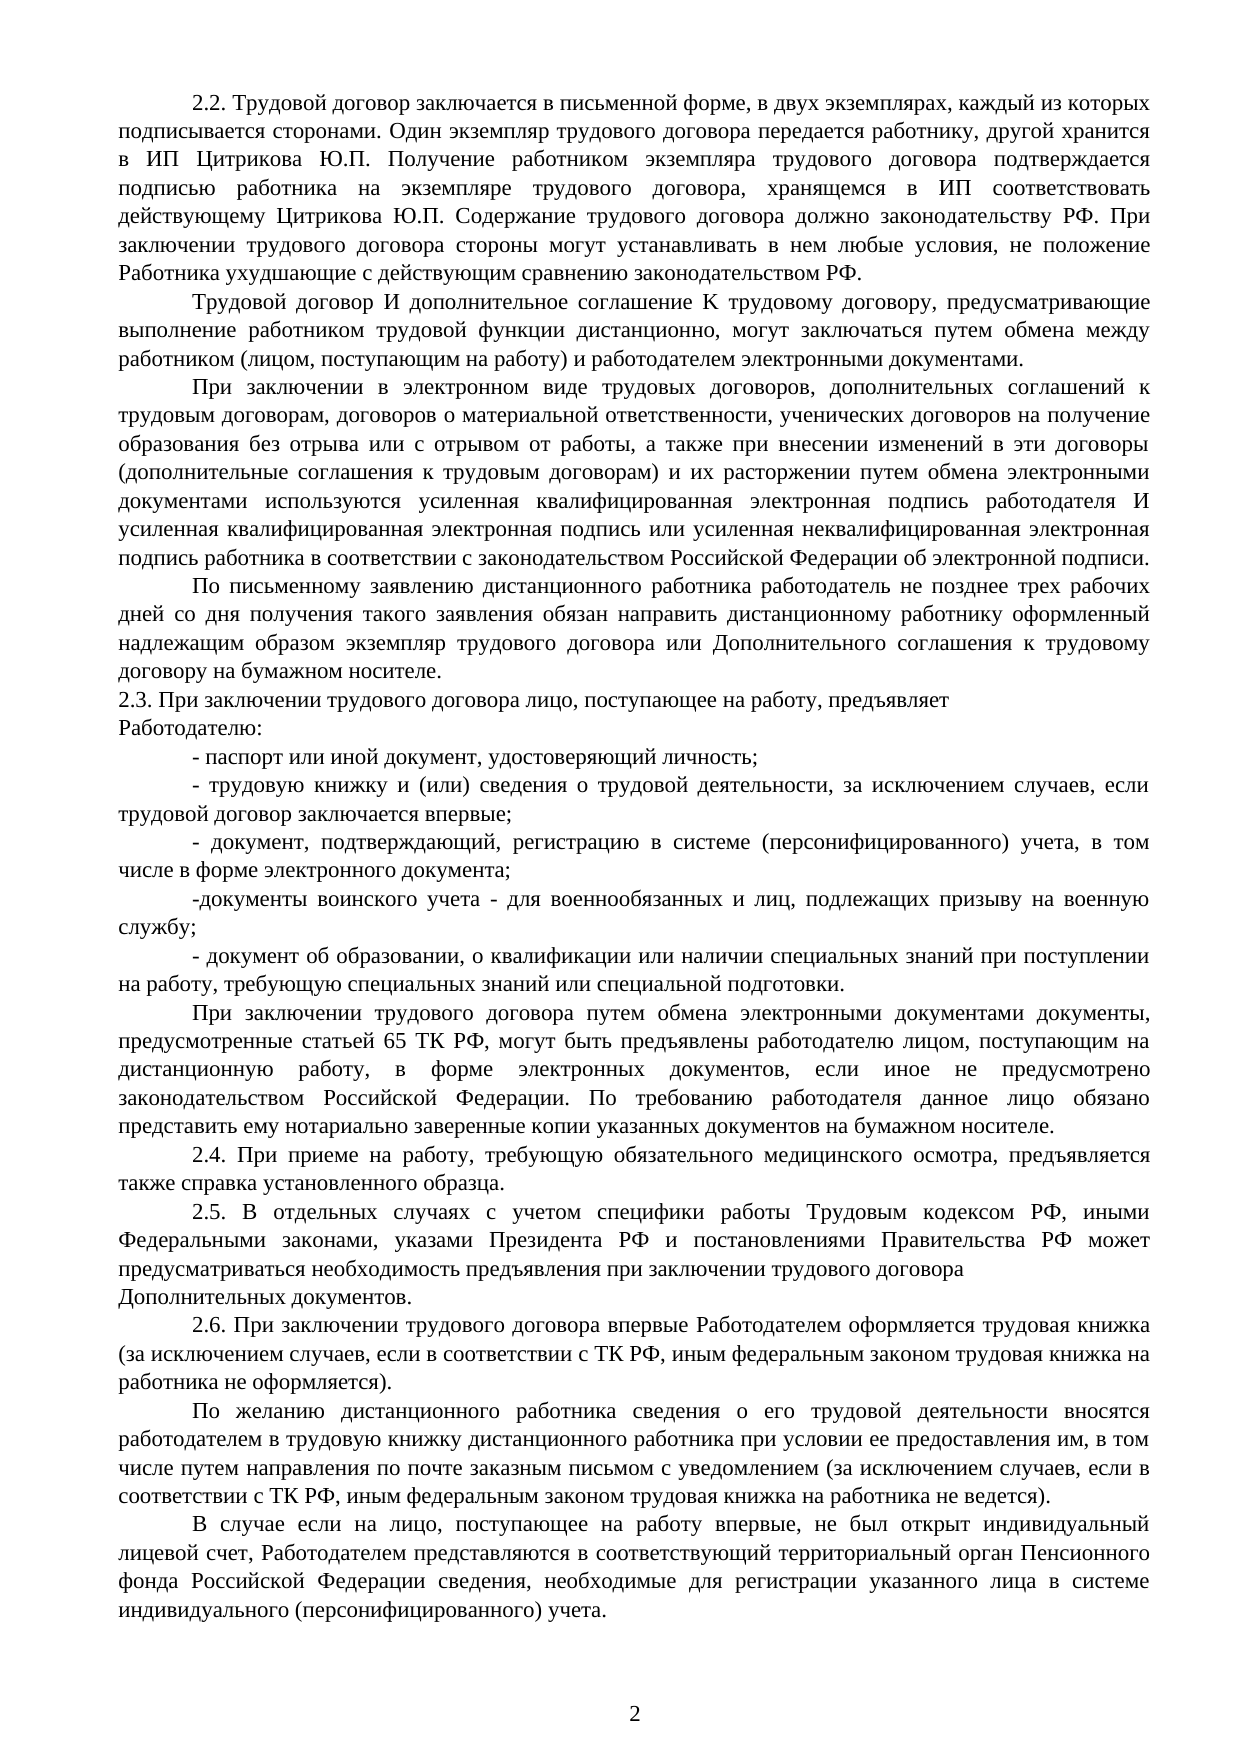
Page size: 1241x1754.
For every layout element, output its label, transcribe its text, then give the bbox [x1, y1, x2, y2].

text 2.6. При заключении трудового договора впервые Работодателем оформляется трудовая книжка (за исключением случаев, если в соответствии с ТК РФ, иным федеральным законом трудовая книжка на работника не оформляется). [118, 1311, 1152, 1395]
text -документы воинского учета - для военнообязанных и лиц, подлежащих призыву на военную службу; [118, 885, 1152, 940]
text 2.4. При приеме на работу, требующую обязательного медицинского осмотра, предъявляется также справка установленного образца. [118, 1141, 1152, 1196]
text 2.3. При заключении трудового договора лицо, поступающее на работу, предъявляет [118, 686, 1152, 712]
text 2.2. Трудовой договор заключается в письменной форме, в двух экземплярах, каждый из которых подписывается сторонами. Один экземпляр трудового договора передается работнику, другой хранится в ИП Цитрикова Ю.П. Получение работником экземпляра трудового договора подтверждается подписью работника на экземпляре трудового договора, хранящемся в ИП соответствовать действующему Цитрикова Ю.П. Содержание трудового договора должно законодательству РФ. При заключении трудового договора стороны могут устанавливать в нем любые условия, не положение Работника ухудшающие с действующим сравнению законодательством РФ. [118, 89, 1152, 286]
text - документ об образовании, о квалификации или наличии специальных знаний при поступлении на работу, требующую специальных знаний или специальной подготовки. [118, 942, 1152, 997]
text При заключении в электронном виде трудовых договоров, дополнительных соглашений к трудовым договорам, договоров о материальной ответственности, ученических договоров на получение образования без отрыва или с отрывом от работы, а также при внесении изменений в эти договоры (дополнительные соглашения к трудовым договорам) и их расторжении путем обмена электронными документами используются усиленная квалифицированная электронная подпись работодателя И усиленная квалифицированная электронная подпись или усиленная неквалифицированная электронная подпись работника в соответствии с законодательством Российской Федерации об электронной подписи. [118, 373, 1152, 570]
text 2.5. В отдельных случаях с учетом специфики работы Трудовым кодексом РФ, иными Федеральными законами, указами Президента РФ и постановлениями Правительства РФ может предусматриваться необходимость предъявления при заключении трудового договора [118, 1198, 1152, 1281]
text Трудовой договор И дополнительное соглашение K трудовому договору, предусматривающие выполнение работником трудовой функции дистанционно, могут заключаться путем обмена между работником (лицом, поступающим на работу) и работодателем электронными документами. [118, 288, 1152, 371]
text - паспорт или иной документ, удостоверяющий личность; [118, 743, 1152, 769]
text Работодателю: [118, 714, 1152, 741]
text - трудовую книжку и (или) сведения о трудовой деятельности, за исключением случаев, если трудовой договор заключается впервые; [118, 771, 1152, 826]
text - документ, подтверждающий, регистрацию в системе (персонифицированного) учета, в том числе в форме электронного документа; [118, 828, 1152, 883]
text В случае если на лицо, поступающее на работу впервые, не был открыт индивидуальный лицевой счет, Работодателем представляются в соответствующий территориальный орган Пенсионного фонда Российской Федерации сведения, необходимые для регистрации указанного лица в системе индивидуального (персонифицированного) учета. [118, 1511, 1152, 1622]
text По желанию дистанционного работника сведения о его трудовой деятельности вносятся работодателем в трудовую книжку дистанционного работника при условии ее предоставления им, в том числе путем направления по почте заказным письмом с уведомлением (за исключением случаев, если в соответствии с ТК РФ, иным федеральным законом трудовая книжка на работника не ведется). [118, 1397, 1152, 1508]
text Дополнительных документов. [118, 1283, 1152, 1309]
text При заключении трудового договора путем обмена электронными документами документы, предусмотренные статьей 65 ТК РФ, могут быть предъявлены работодателю лицом, поступающим на дистанционную работу, в форме электронных документов, если иное не предусмотрено законодательством Российской Федерации. По требованию работодателя данное лицо обязано представить ему нотариально заверенные копии указанных документов на бумажном носителе. [118, 999, 1152, 1139]
text По письменному заявлению дистанционного работника работодатель не позднее трех рабочих дней со дня получения такого заявления обязан направить дистанционному работнику оформленный надлежащим образом экземпляр трудового договора или Дополнительного соглашения к трудовому договору на бумажном носителе. [118, 572, 1152, 684]
